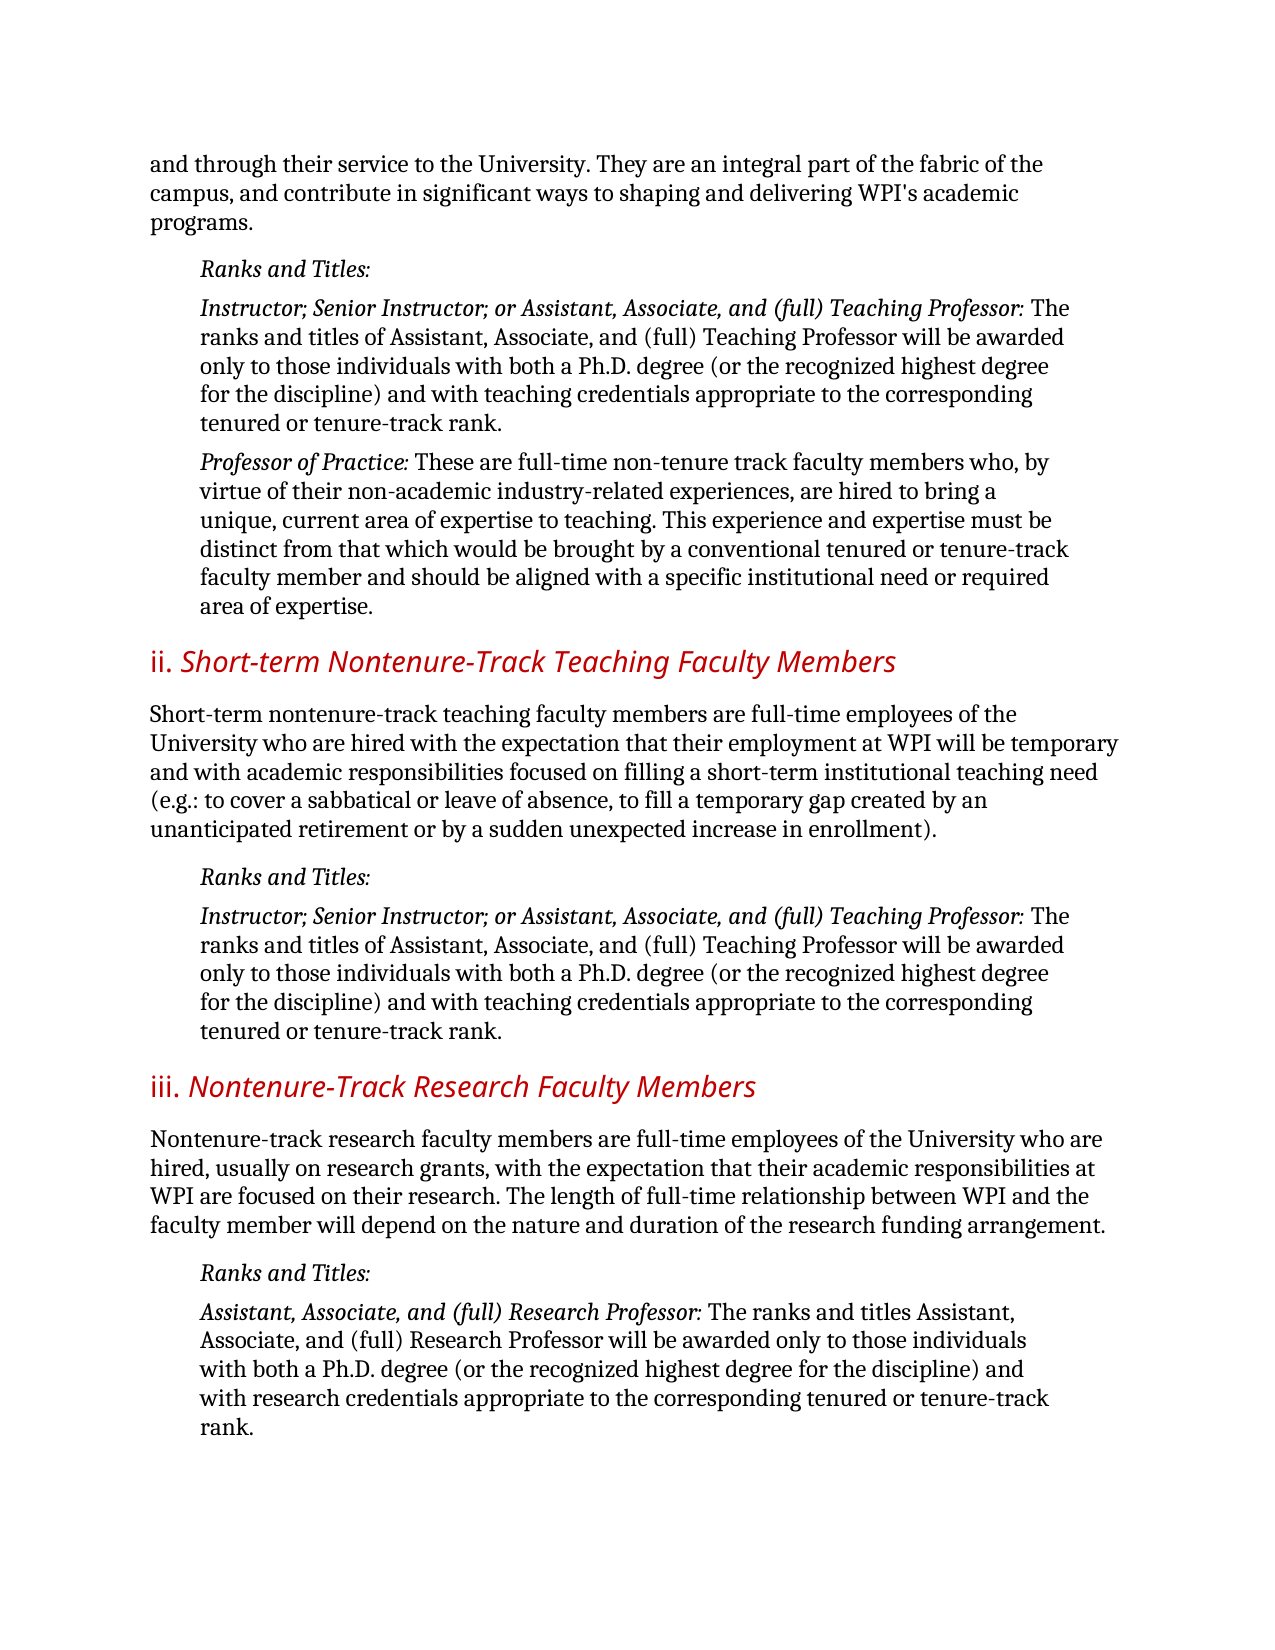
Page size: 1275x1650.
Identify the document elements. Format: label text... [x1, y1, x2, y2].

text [150, 150, 1125, 236]
subtitle iii. Nontenure-Track Research Faculty Members [150, 1066, 1125, 1106]
subtitle ii. Short-term Nontenure-Track Teaching Faculty Members [150, 642, 1125, 681]
text Ranks and Titles: [200, 255, 1075, 284]
text Assistant, Associate, and (full) Research Professor: The ranks and titles Assistant, Associate, and (full) Research Professor will be awarded only to those individuals with both a Ph.D. degree (or the recognized highest degree for the discipline) and with research credentials appropriate to the corresponding tenured or tenure-track rank. [200, 1298, 1075, 1441]
text Ranks and Titles: [200, 863, 1075, 891]
text Nontenure-track research faculty members are full-time employees of the University who are hired, usually on research grants, with the expectation that their academic responsibilities at WPI are focused on their research. The length of full-time relationship between WPI and the faculty member will depend on the nature and duration of the research funding arrangement. [150, 1125, 1125, 1240]
text Short-term nontenure-track teaching faculty members are full-time employees of the University who are hired with the expectation that their employment at WPI will be temporary and with academic responsibilities focused on filling a short-term institutional teaching need (e.g.: to cover a sabbatical or leave of absence, to fill a temporary gap created by an unanticipated retirement or by a sudden unexpected increase in enrollment). [150, 700, 1125, 844]
text Instructor; Senior Instructor; or Assistant, Associate, and (full) Teaching Professor: The ranks and titles of Assistant, Associate, and (full) Teaching Professor will be awarded only to those individuals with both a Ph.D. degree (or the recognized highest degree for the discipline) and with teaching credentials appropriate to the corresponding tenured or tenure-track rank. [200, 902, 1075, 1046]
text Ranks and Titles: [200, 1258, 1075, 1287]
text Instructor; Senior Instructor; or Assistant, Associate, and (full) Teaching Professor: The ranks and titles of Assistant, Associate, and (full) Teaching Professor will be awarded only to those individuals with both a Ph.D. degree (or the recognized highest degree for the discipline) and with teaching credentials appropriate to the corresponding tenured or tenure-track rank. [200, 294, 1075, 438]
text Professor of Practice: These are full-time non-tenure track faculty members who, by virtue of their non-academic industry-related experiences, are hired to bring a unique, current area of expertise to teaching. This experience and expertise must be distinct from that which would be brought by a conventional tenured or tenure-track faculty member and should be aligned with a specific institutional need or required area of expertise. [200, 448, 1075, 621]
